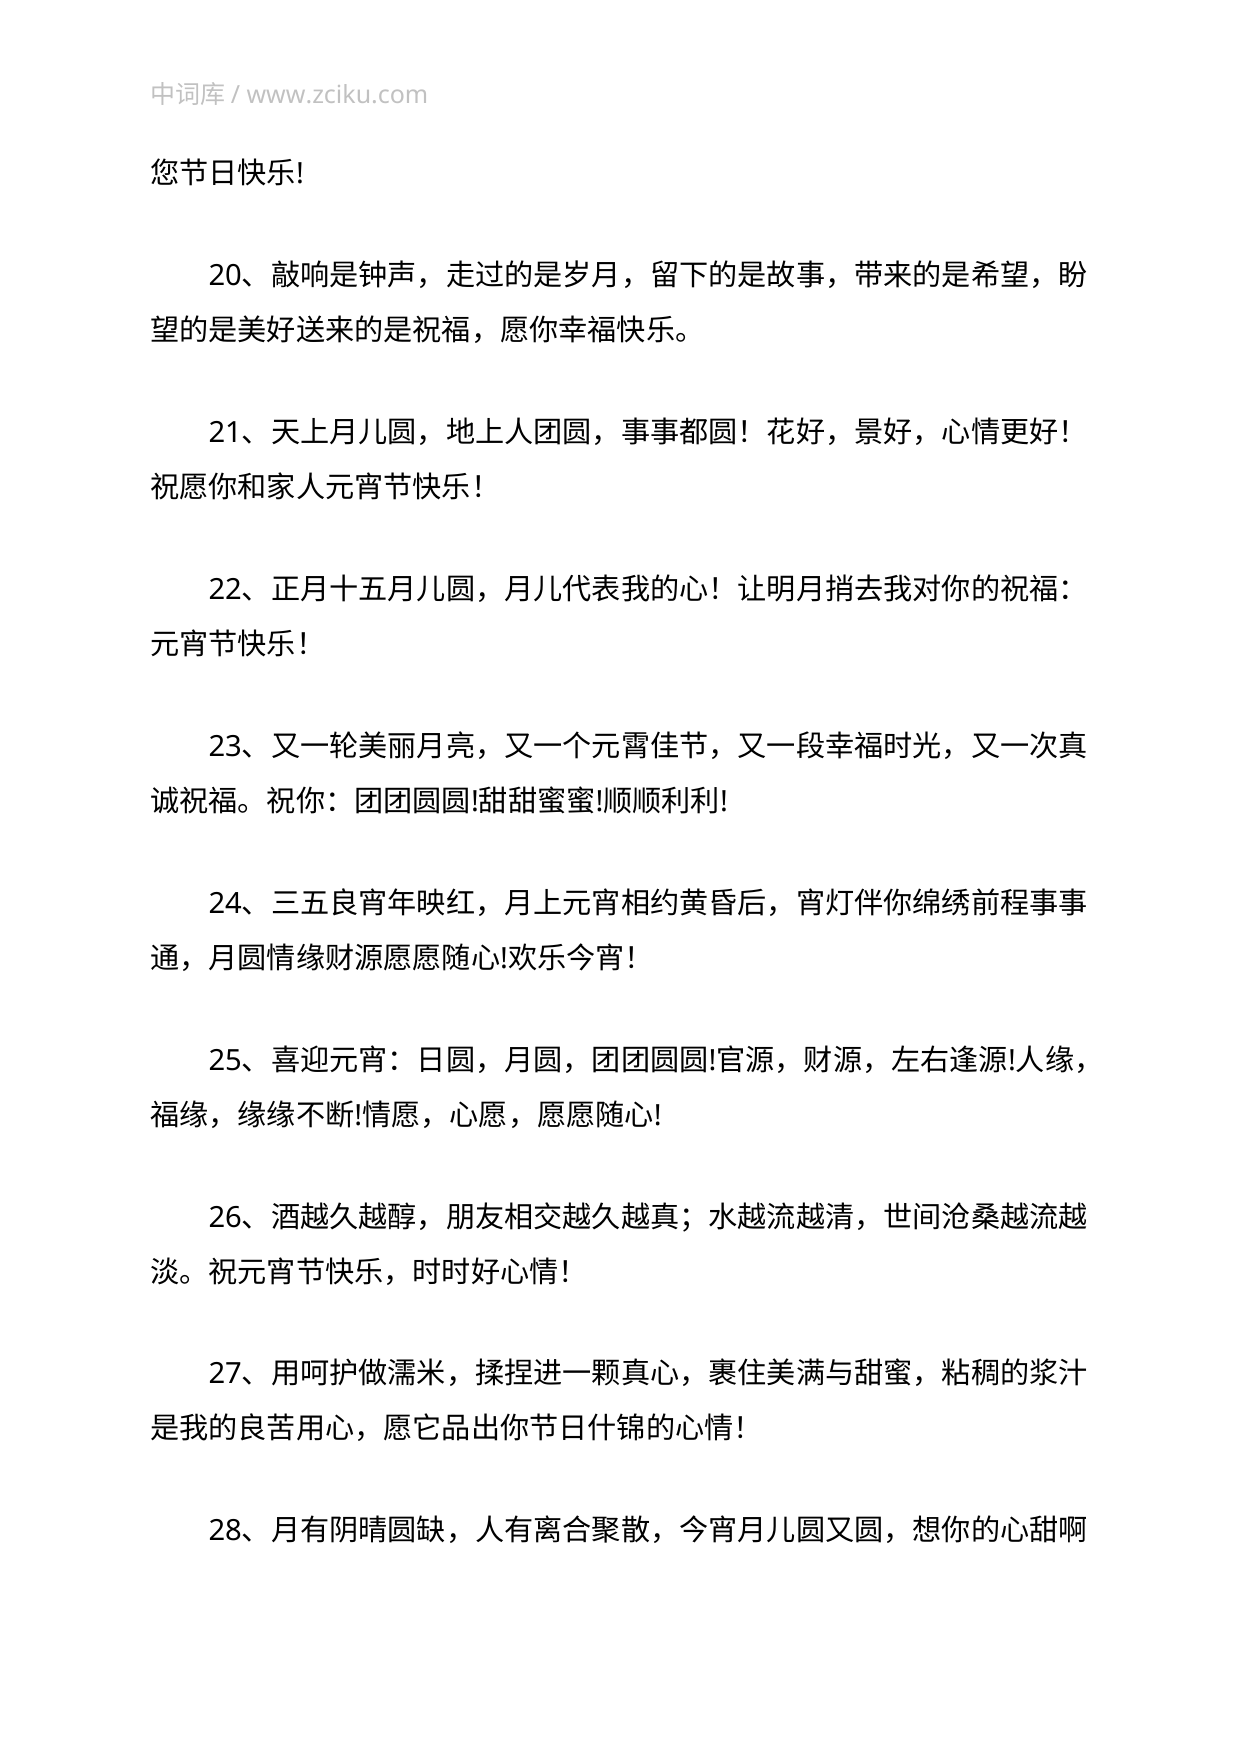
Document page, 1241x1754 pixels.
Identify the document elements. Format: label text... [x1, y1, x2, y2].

text 20、敲响是钟声，走过的是岁月，留下的是故事，带来的是希望，盼望的是美好送来的是祝福，愿你幸福快乐。 [150, 252, 1090, 349]
text 21、天上月儿圆，地上人团圆，事事都圆！花好，景好，心情更好！祝愿你和家人元宵节快乐！ [150, 409, 1090, 506]
text 25、喜迎元宵：日圆，月圆，团团圆圆!官源，财源，左右逢源!人缘，福缘，缘缘不断!情愿，心愿，愿愿随心! [150, 1036, 1090, 1134]
text 26、酒越久越醇，朋友相交越久越真；水越流越清，世间沧桑越流越淡。祝元宵节快乐，时时好心情！ [150, 1193, 1090, 1291]
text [150, 1507, 1090, 1549]
text 23、又一轮美丽月亮，又一个元霄佳节，又一段幸福时光，又一次真诚祝福。祝你：团团圆圆!甜甜蜜蜜!顺顺利利! [150, 722, 1090, 820]
text 27、用呵护做濡米，揉捏进一颗真心，裹住美满与甜蜜，粘稠的浆汁是我的良苦用心，愿它品出你节日什锦的心情！ [150, 1350, 1090, 1447]
text 24、三五良宵年映红，月上元宵相约黄昏后，宵灯伴你绵绣前程事事通，月圆情缘财源愿愿随心!欢乐今宵！ [150, 879, 1090, 977]
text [150, 150, 1090, 192]
text 22、正月十五月儿圆，月儿代表我的心！让明月捎去我对你的祝福：元宵节快乐！ [150, 566, 1090, 663]
